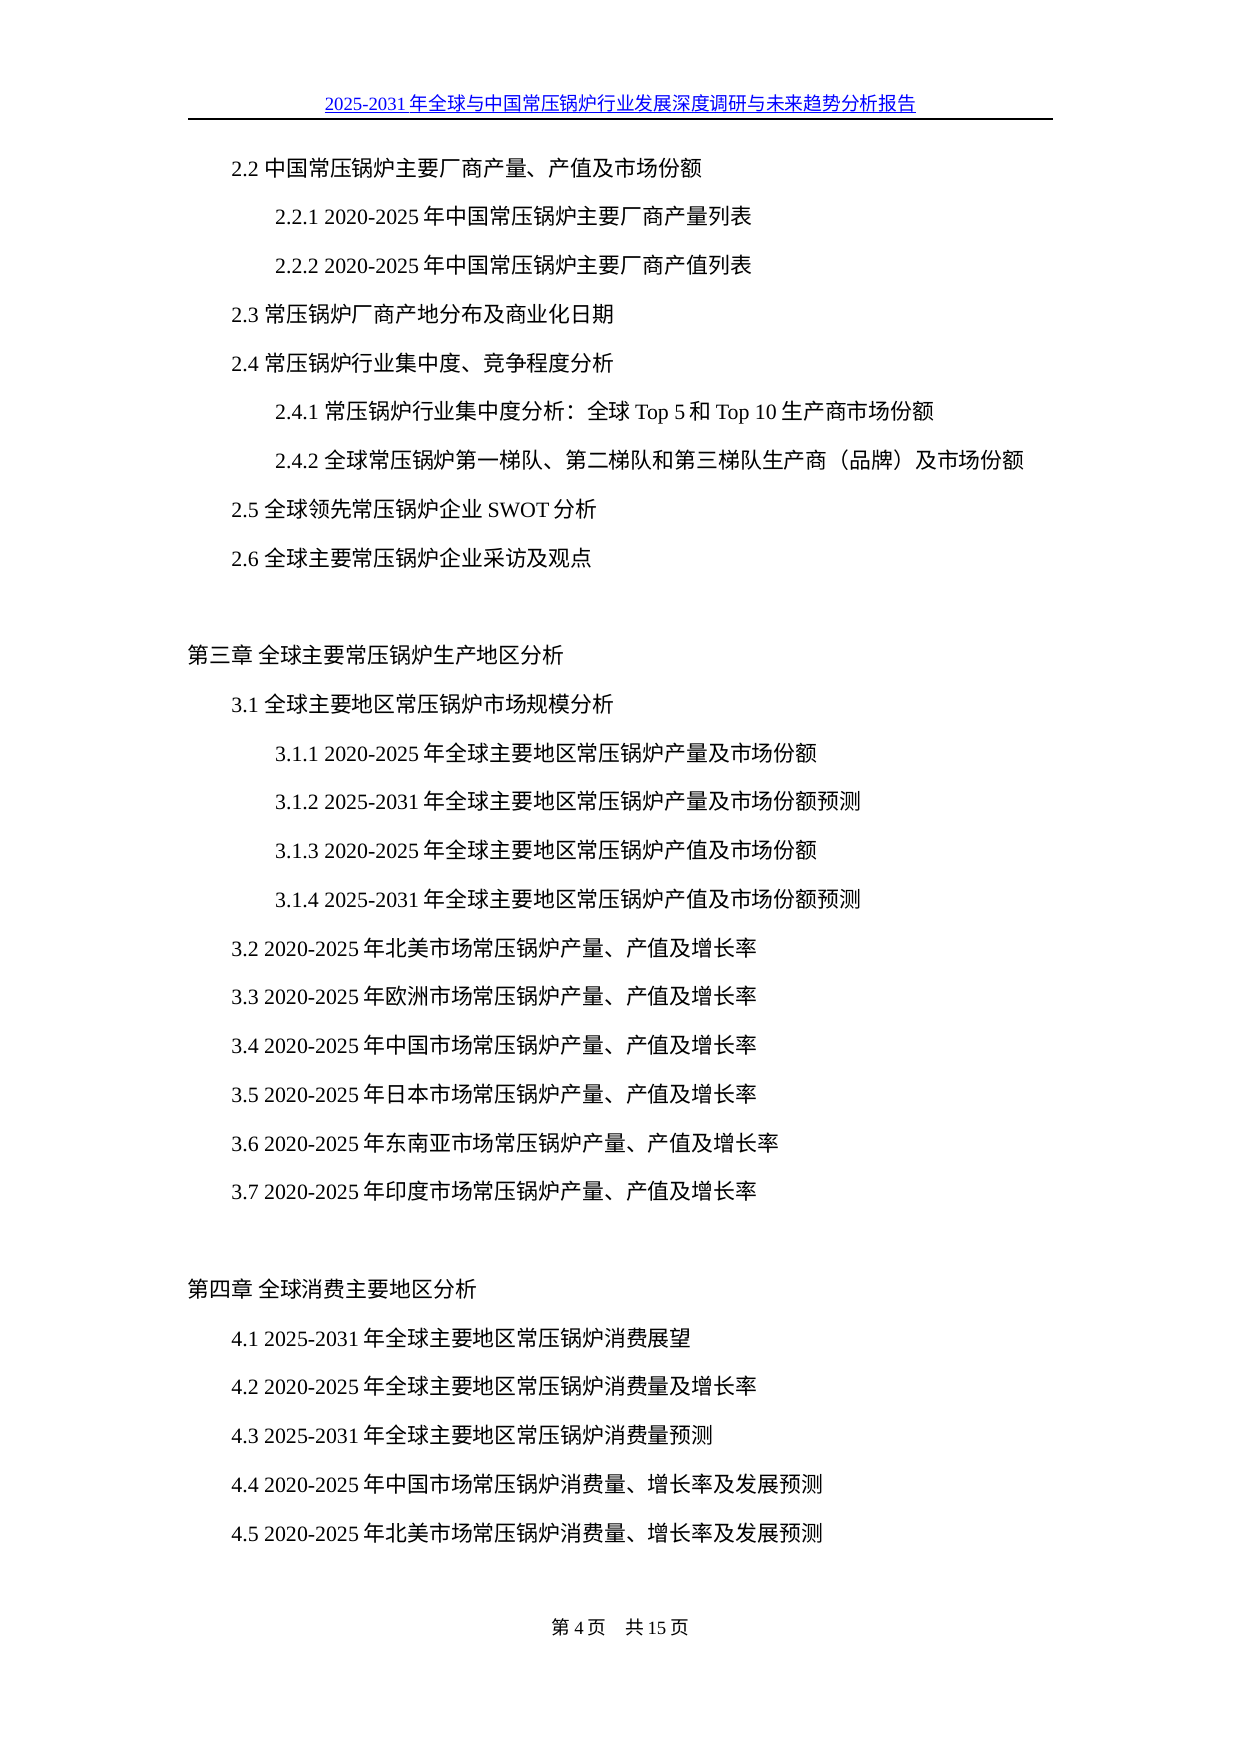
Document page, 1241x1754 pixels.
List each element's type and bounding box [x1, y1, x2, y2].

text [187, 150, 1053, 1548]
